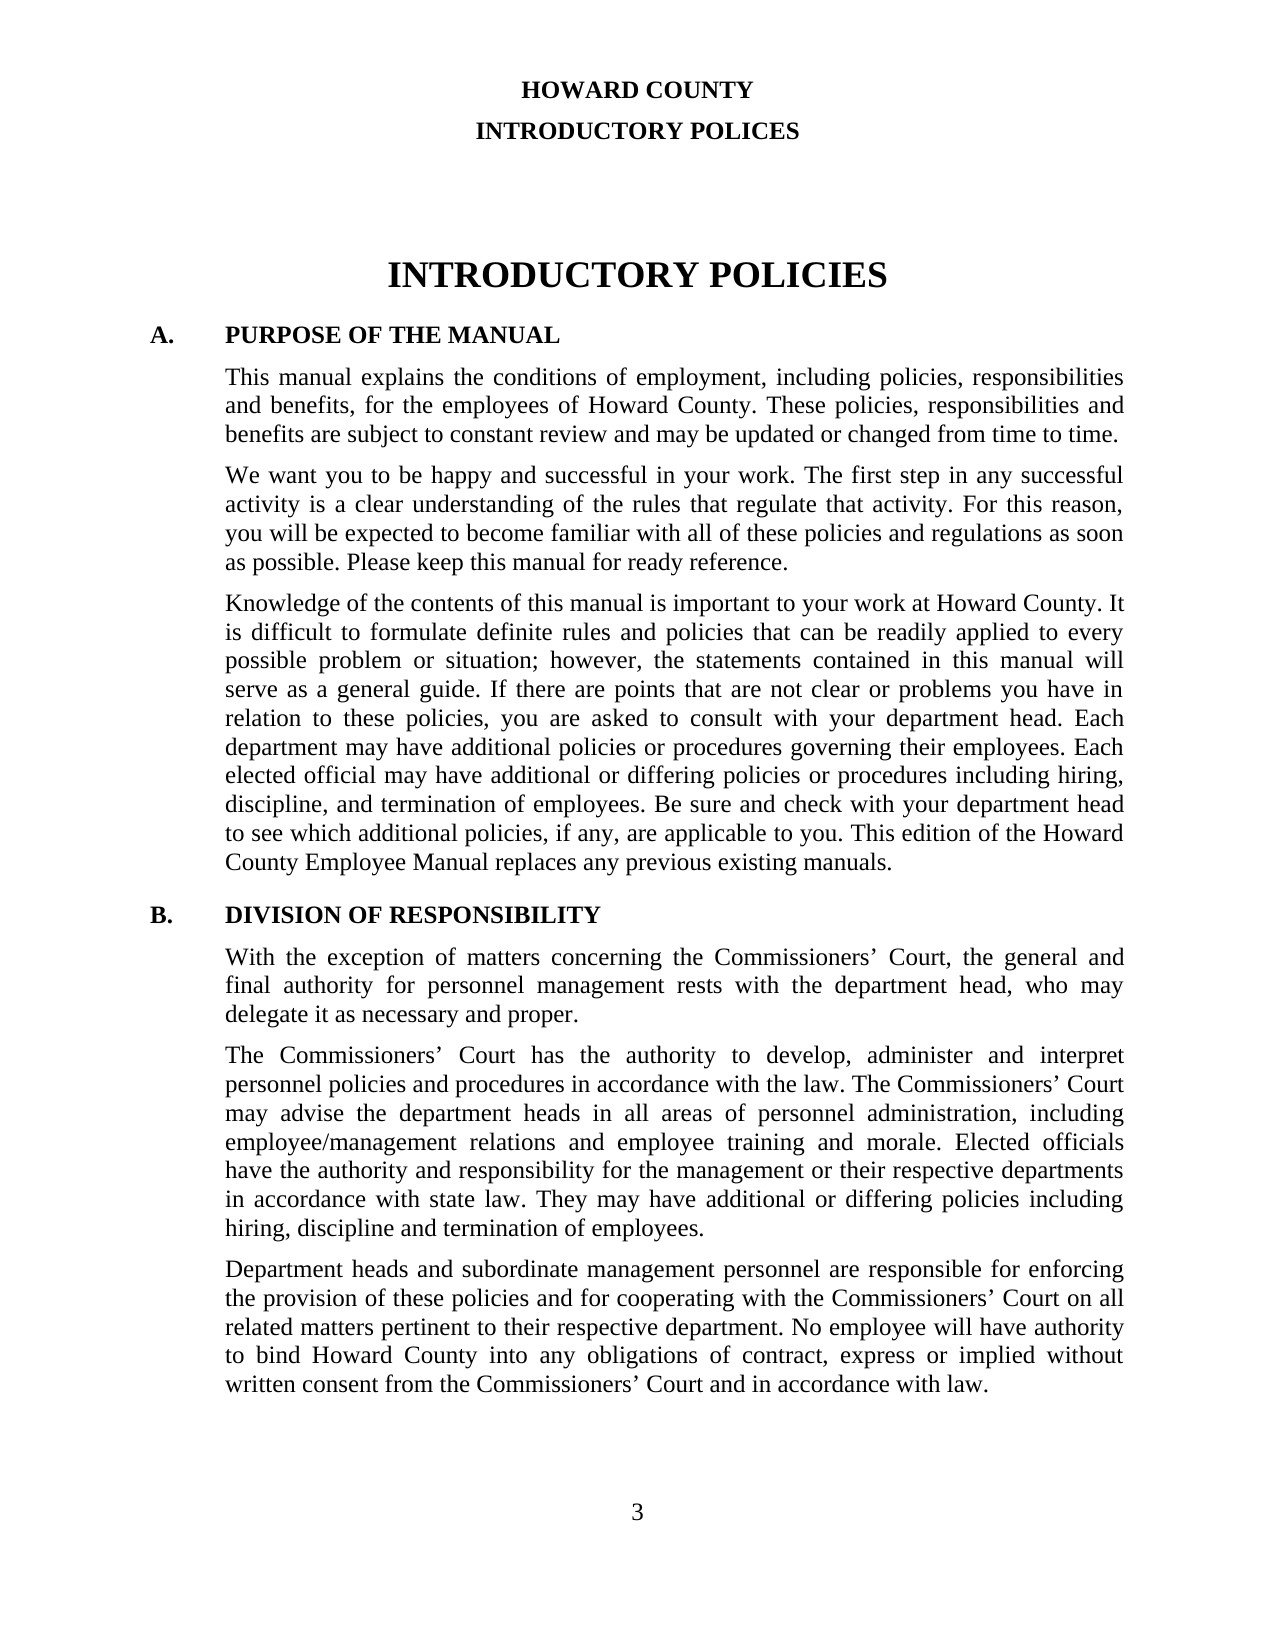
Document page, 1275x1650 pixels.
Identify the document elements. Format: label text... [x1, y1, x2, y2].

text We want you to be happy and successful in your work. The first step in any successful activity is a clear understanding of the rules that regulate that activity. For this reason, you will be expected to become familiar with all of these policies and regulations as soon as possible. Please keep this manual for ready reference. [225, 461, 1125, 576]
subtitle DIVISION OF RESPONSIBILITY [150, 901, 1125, 929]
text Knowledge of the contents of this manual is important to your work at Howard County. It is difficult to formulate definite rules and policies that can be readily applied to every possible problem or situation; however, the statements contained in this manual will serve as a general guide. If there are points that are not clear or problems you have in relation to these policies, you are asked to consult with your department head. Each department may have additional policies or procedures governing their employees. Each elected official may have additional or differing policies or procedures including hiring, discipline, and termination of employees. Be sure and check with your department head to see which additional policies, if any, are applicable to you. This edition of the Howard County Employee Manual replaces any previous existing manuals. [225, 588, 1125, 876]
text This manual explains the conditions of employment, including policies, responsibilities and benefits, for the employees of Howard County. These policies, responsibilities and benefits are subject to constant review and may be updated or changed from time to time. [225, 362, 1125, 448]
subtitle INTRODUCTORY POLICIES [150, 252, 1125, 296]
text With the exception of matters concerning the Commissioners’ Court, the general and final authority for personnel management rests with the department head, who may delegate it as necessary and proper. [225, 942, 1125, 1028]
subtitle PURPOSE OF THE MANUAL [150, 321, 1125, 349]
text The Commissioners’ Court has the authority to develop, administer and interpret personnel policies and procedures in accordance with the law. The Commissioners’ Court may advise the department heads in all areas of personnel administration, including employee/management relations and employee training and morale. Elected officials have the authority and responsibility for the management or their respective departments in accordance with state law. They may have additional or differing policies including hiring, discipline and termination of employees. [225, 1041, 1125, 1242]
text Department heads and subordinate management personnel are responsible for enforcing the provision of these policies and for cooperating with the Commissioners’ Court on all related matters pertinent to their respective department. No employee will have authority to bind Howard County into any obligations of contract, express or implied without written consent from the Commissioners’ Court and in accordance with law. [225, 1254, 1125, 1398]
